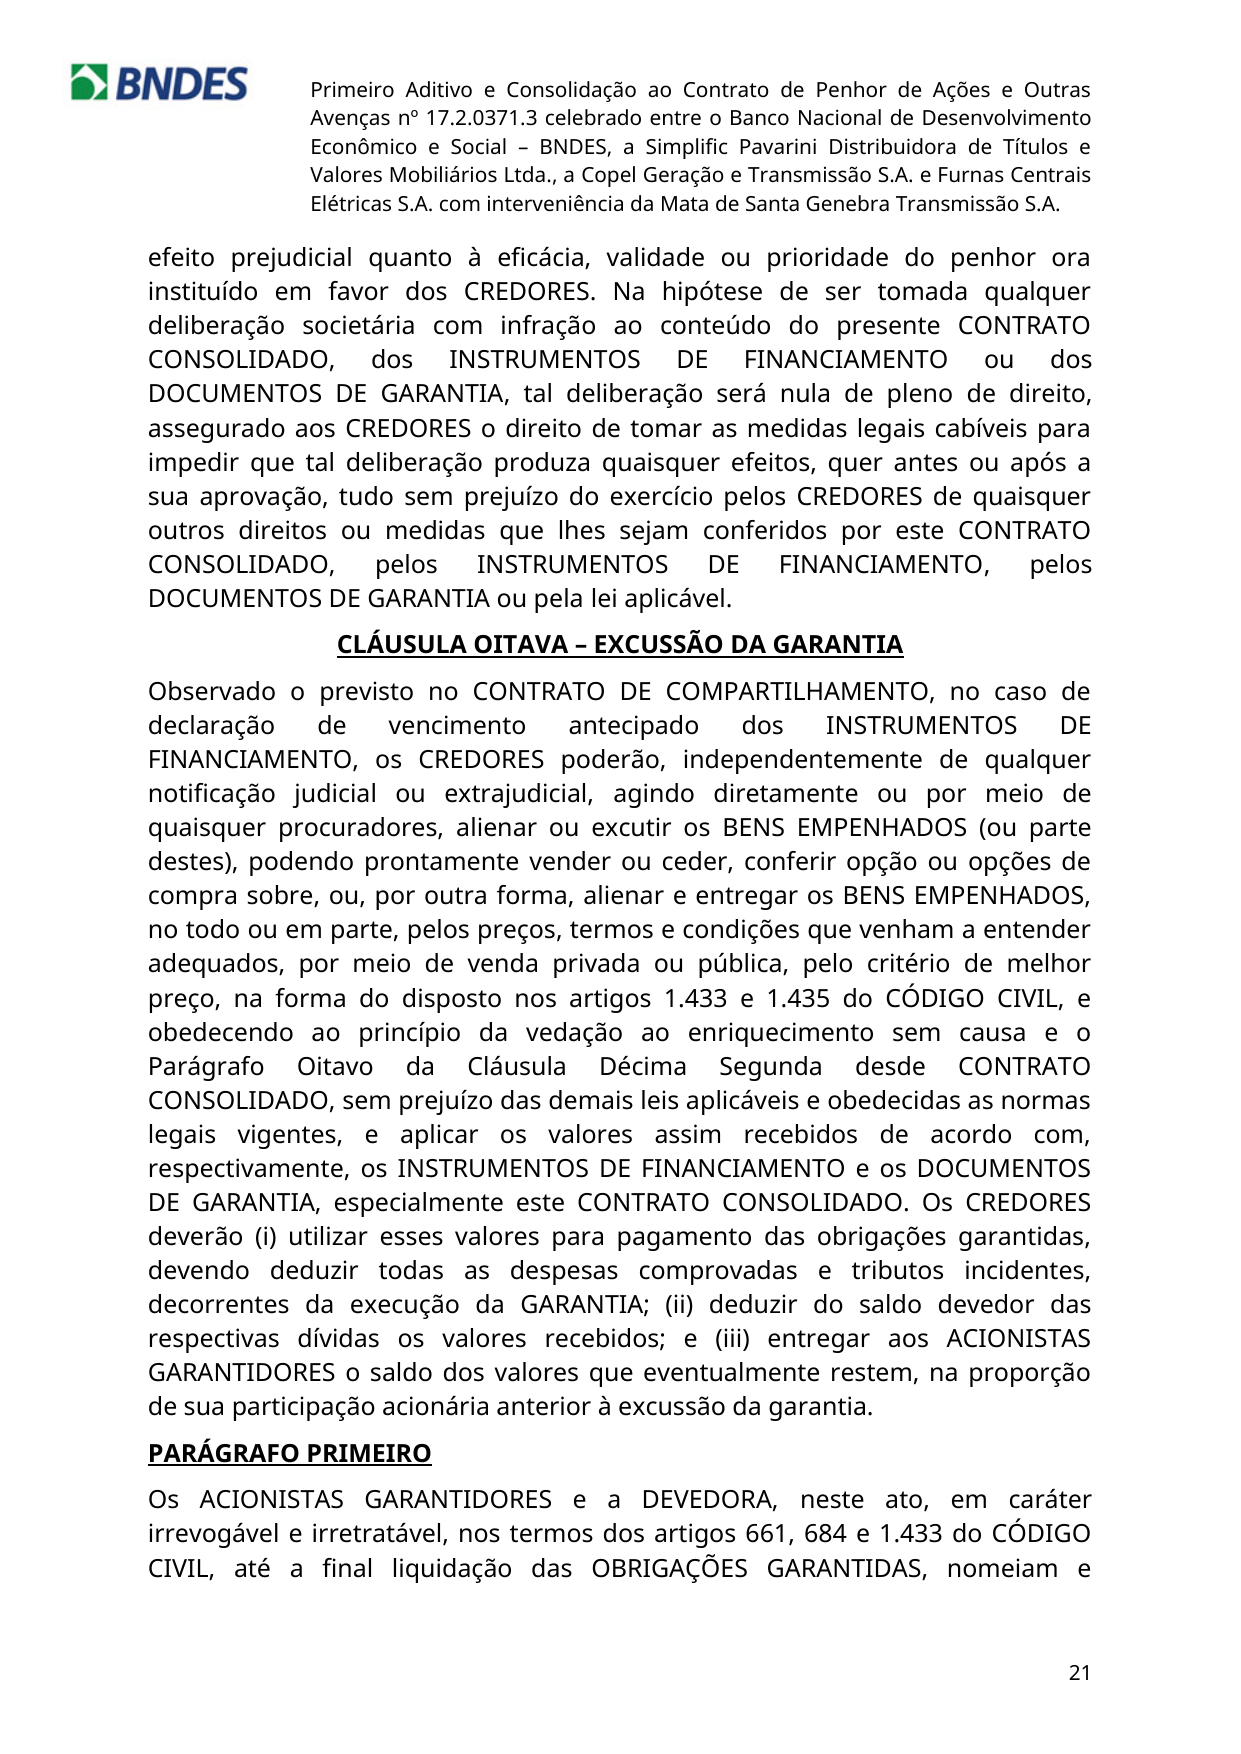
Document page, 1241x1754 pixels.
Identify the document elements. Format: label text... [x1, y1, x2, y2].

text Observado o previsto no CONTRATO DE COMPARTILHAMENTO, no caso de declaração de vencimento antecipado dos INSTRUMENTOS DE FINANCIAMENTO, os CREDORES poderão, independentemente de qualquer notificação judicial ou extrajudicial, agindo diretamente ou por meio de quaisquer procuradores, alienar ou excutir os BENS EMPENHADOS (ou parte destes), podendo prontamente vender ou ceder, conferir opção ou opções de compra sobre, ou, por outra forma, alienar e entregar os BENS EMPENHADOS, no todo ou em parte, pelos preços, termos e condições que venham a entender adequados, por meio de venda privada ou pública, pelo critério de melhor preço, na forma do disposto nos artigos 1.433 e 1.435 do CÓDIGO CIVIL, e obedecendo ao princípio da vedação ao enriquecimento sem causa e o Parágrafo Oitavo da Cláusula Décima Segunda desde CONTRATO CONSOLIDADO, sem prejuízo das demais leis aplicáveis e obedecidas as normas legais vigentes, e aplicar os valores assim recebidos de acordo com, respectivamente, os INSTRUMENTOS DE FINANCIAMENTO e os DOCUMENTOS DE GARANTIA, especialmente este CONTRATO CONSOLIDADO. Os CREDORES deverão (i) utilizar esses valores para pagamento das obrigações garantidas, devendo deduzir todas as despesas comprovadas e tributos incidentes, decorrentes da execução da GARANTIA; (ii) deduzir do saldo devedor das respectivas dívidas os valores recebidos; e (iii) entregar aos ACIONISTAS GARANTIDORES o saldo dos valores que eventualmente restem, na proporção de sua participação acionária anterior à excussão da garantia. [148, 674, 1092, 1423]
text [148, 240, 1092, 614]
text Cláusula oitava – Excussão da Garantia [148, 627, 1092, 661]
text PARÁGRAFO PRIMEIRO [148, 1436, 1092, 1469]
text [148, 1482, 1092, 1584]
picture [60, 58, 257, 112]
